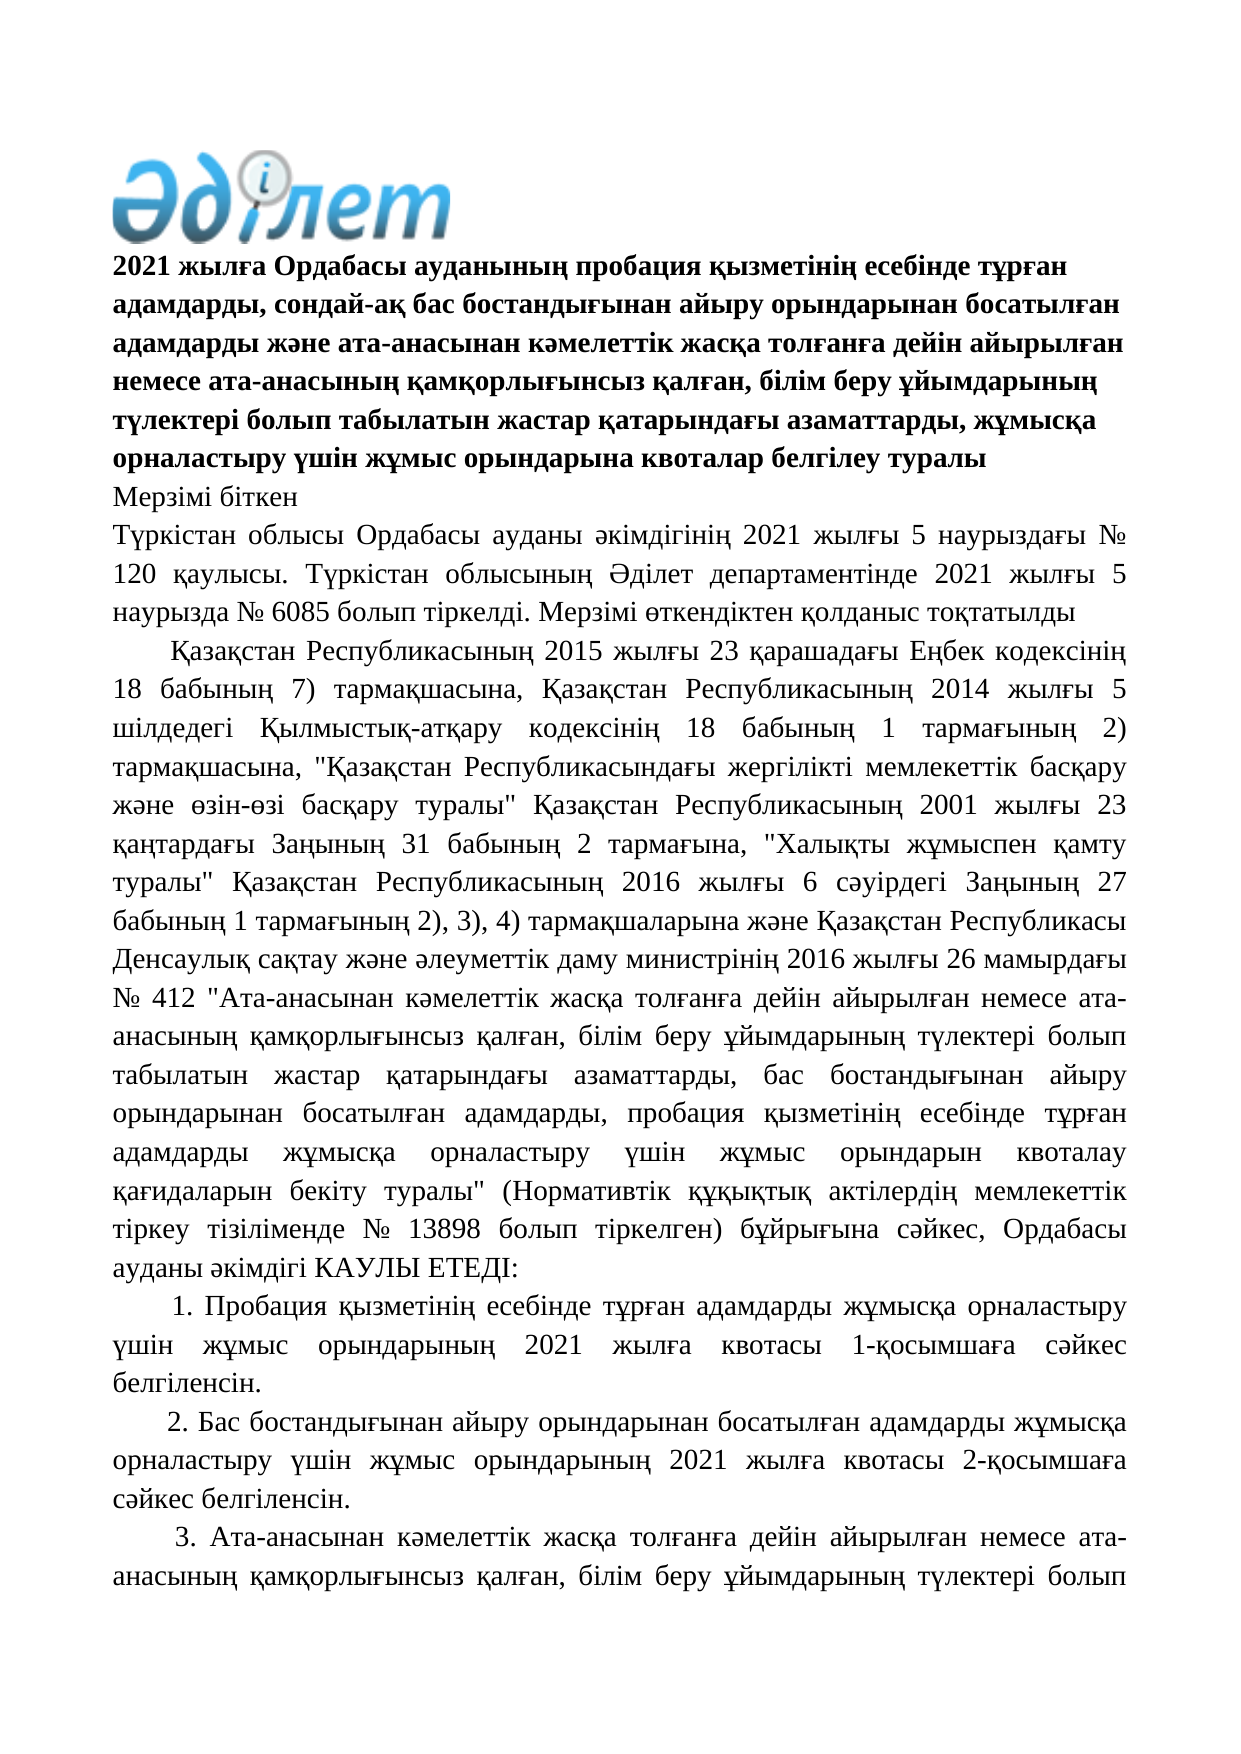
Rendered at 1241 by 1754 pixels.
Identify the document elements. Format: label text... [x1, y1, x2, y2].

text Қазақстан Республикасының 2015 жылғы 23 қарашадағы Еңбек кодексінің 18 бабының 7) тармақшасына, Қазақстан Республикасының 2014 жылғы 5 шілдедегі Қылмыстық-атқару кодексінің 18 бабының 1 тармағының 2) тармақшасына, "Қазақстан Республикасындағы жергілікті мемлекеттік басқару және өзін-өзі басқару туралы" Қазақстан Республикасының 2001 жылғы 23 қаңтардағы Заңының 31 бабының 2 тармағына, "Халықты жұмыспен қамту туралы" Қазақстан Республикасының 2016 жылғы 6 сәуірдегі Заңының 27 бабының 1 тармағының 2), 3), 4) тармақшаларына және Қазақстан Республикасы Денсаулық сақтау және әлеуметтік даму министрінің 2016 жылғы 26 мамырдағы № 412 "Ата-анасынан кәмелеттік жасқа толғанға дейін айырылған немесе ата-анасының қамқорлығынсыз қалған, білім беру ұйымдарының түлектері болып табылатын жастар қатарындағы азаматтарды, бас бостандығынан айыру орындарынан босатылған адамдарды, пробация қызметінің есебінде тұрған адамдарды жұмысқа орналастыру үшін жұмыс орындарын квоталау қағидаларын бекіту туралы" (Нормативтік құқықтық актілердің мемлекеттік тіркеу тізіліменде № 13898 болып тіркелген) бұйрығына сәйкес, Ордабасы ауданы әкімдігі КАУЛЫ ЕТЕДІ: [112, 633, 1128, 1283]
text Түркістан облысы Ордабасы ауданы әкiмдiгiнiң 2021 жылғы 5 наурыздағы № 120 қаулысы. Түркістан облысының Әдiлет департаментiнде 2021 жылғы 5 наурызда № 6085 болып тiркелдi. Мерзімі өткендіктен қолданыс тоқтатылды [112, 517, 1128, 628]
text 2021 жылға Ордабасы ауданының пробация қызметінің есебінде тұрған адамдарды, сондай-ақ бас бостандығынан айыру орындарынан босатылған адамдарды және ата-анасынан кәмелеттік жасқа толғанға дейін айырылған немесе ата-анасының қамқорлығынсыз қалған, білім беру ұйымдарының түлектері болып табылатын жастар қатарындағы азаматтарды, жұмысқа орналастыру үшін жұмыс орындарына квоталар белгілеу туралы [112, 248, 1128, 474]
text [112, 1519, 1128, 1592]
text 1. Пробация қызметінің есебінде тұрған адамдарды жұмысқа орналастыру үшін жұмыс орындарының 2021 жылға квотасы 1-қосымшаға сәйкес белгіленсін. [112, 1288, 1128, 1399]
text Мерзімі біткен [112, 479, 1128, 512]
text 2. Бас бостандығынан айыру орындарынан босатылған адамдарды жұмысқа орналастыру үшін жұмыс орындарының 2021 жылға квотасы 2-қосымшаға сәйкес белгіленсін. [112, 1404, 1128, 1514]
picture [112, 150, 451, 244]
